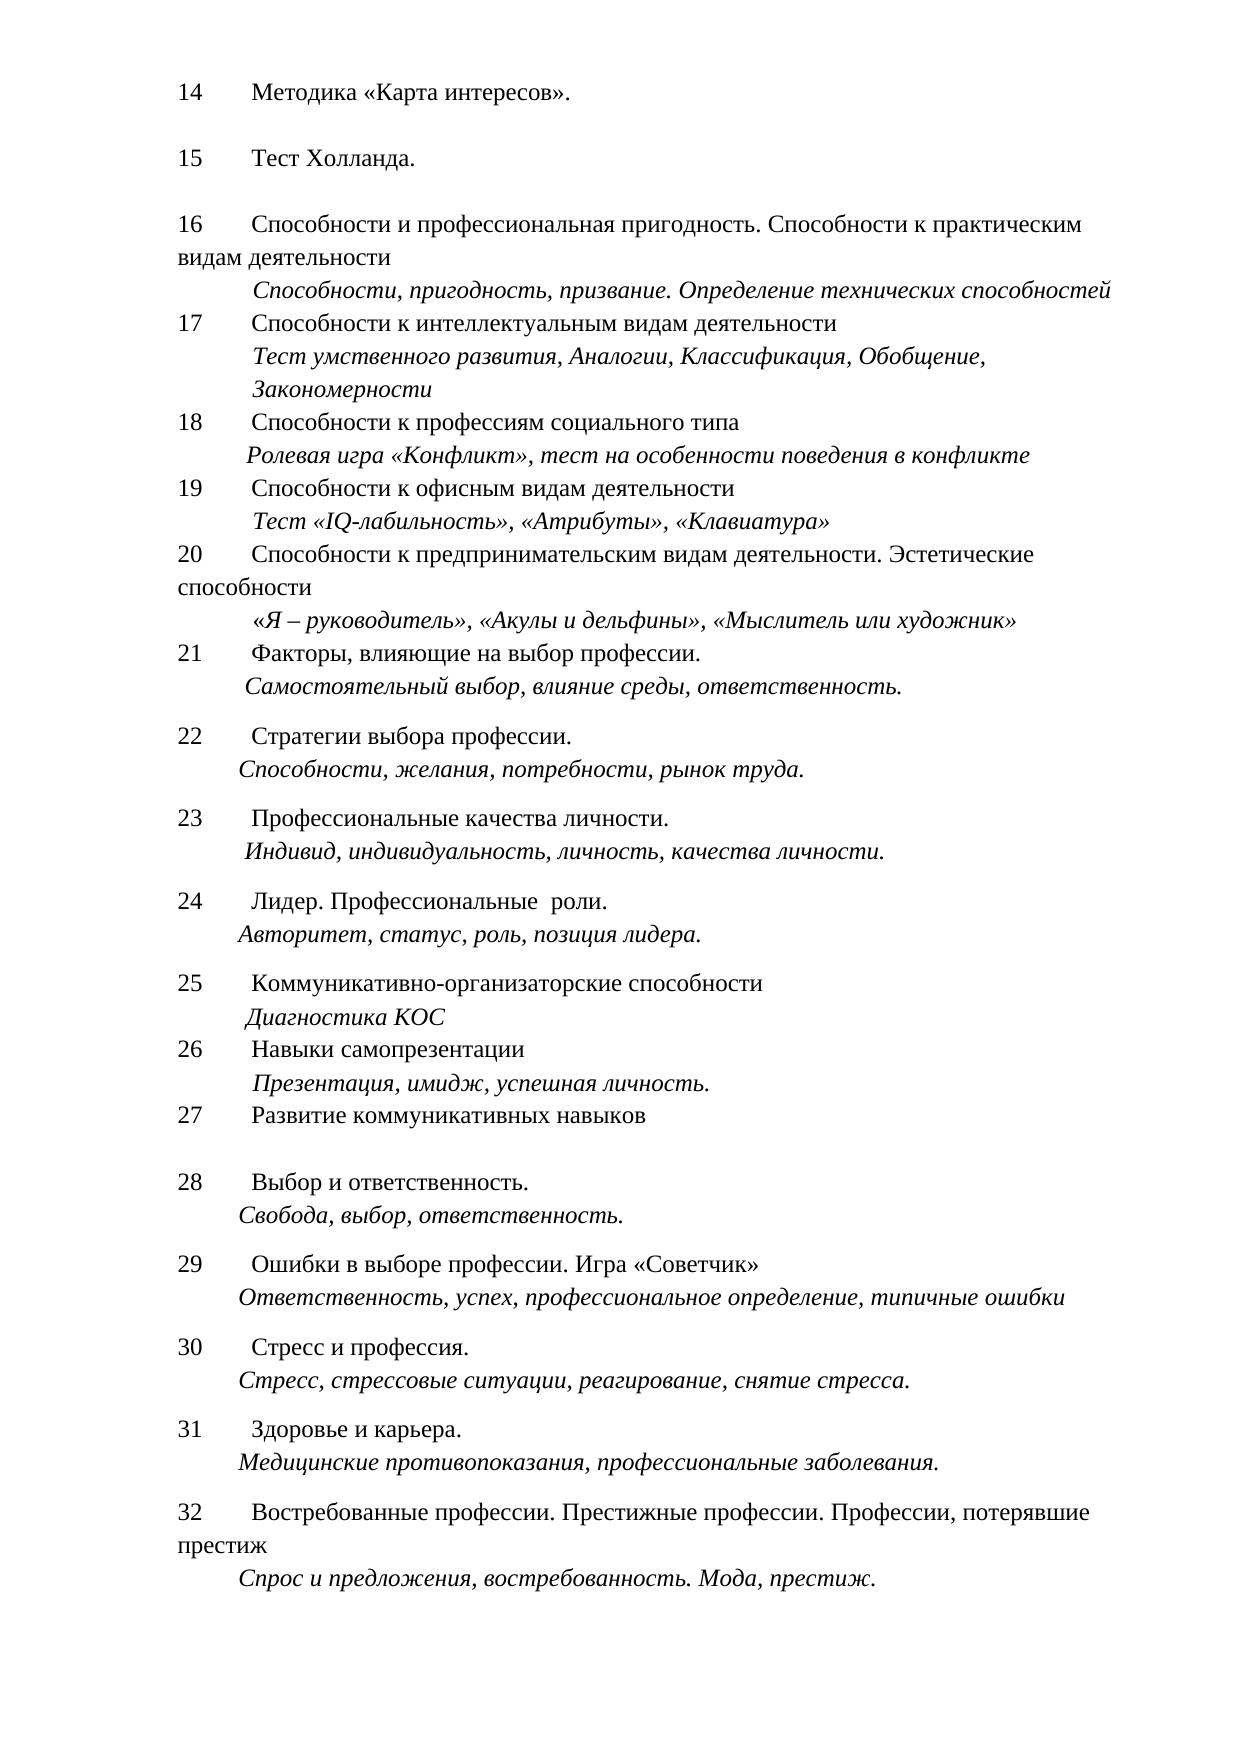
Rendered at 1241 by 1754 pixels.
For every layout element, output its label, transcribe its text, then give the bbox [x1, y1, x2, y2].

text 19 Способности к офисным видам деятельности [177, 473, 1152, 502]
text 30 Стресс и профессия. [177, 1332, 1152, 1361]
text Закономерности [177, 374, 1152, 403]
text Самостоятельный выбор, влияние среды, ответственность. [177, 671, 1152, 700]
text 27 Развитие коммуникативных навыков [177, 1101, 1152, 1129]
text 23 Профессиональные качества личности. [177, 803, 1152, 832]
text Медицинские противопоказания, профессиональные заболевания. [177, 1447, 1152, 1476]
text Способности, желания, потребности, рынок труда. [177, 754, 1152, 782]
text «Я – руководитель», «Акулы и дельфины», «Мыслитель или художник» [177, 605, 1152, 634]
text 25 Коммуникативно-организаторские способности [177, 968, 1152, 997]
text Ролевая игра «Конфликт», тест на особенности поведения в конфликте [177, 440, 1152, 469]
text 32 Востребованные профессии. Престижные профессии. Профессии, потерявшие престиж [177, 1497, 1152, 1559]
text 26 Навыки самопрезентации [177, 1034, 1152, 1063]
text Спрос и предложения, востребованность. Мода, престиж. [177, 1563, 1152, 1592]
text 22 Стратегии выбора профессии. [177, 721, 1152, 749]
text 14 Методика «Карта интересов». [177, 77, 1152, 106]
text 21 Факторы, влияющие на выбор профессии. [177, 638, 1152, 667]
text Стресс, стрессовые ситуации, реагирование, снятие стресса. [177, 1365, 1152, 1394]
text 28 Выбор и ответственность. [177, 1167, 1152, 1195]
text 16 Способности и профессиональная пригодность. Способности к практическим видам деятельности [177, 209, 1152, 271]
text Ответственность, успех, профессиональное определение, типичные ошибки [177, 1282, 1152, 1311]
text 29 Ошибки в выборе профессии. Игра «Советчик» [177, 1249, 1152, 1278]
text Авторитет, статус, роль, позиция лидера. [177, 919, 1152, 948]
text Индивид, индивидуальность, личность, качества личности. [177, 836, 1152, 865]
text Тест «IQ-лабильность», «Атрибуты», «Клавиатура» [177, 506, 1152, 535]
text 20 Способности к предпринимательским видам деятельности. Эстетические способности [177, 539, 1152, 601]
text Способности, пригодность, призвание. Определение технических способностей [177, 275, 1152, 304]
text Диагностика КОС [177, 1002, 1152, 1030]
text 15 Тест Холланда. [177, 143, 1152, 172]
text Свобода, выбор, ответственность. [177, 1200, 1152, 1228]
text 24 Лидер. Профессиональные роли. [177, 886, 1152, 915]
text 18 Способности к профессиям социального типа [177, 407, 1152, 436]
text 31 Здоровье и карьера. [177, 1414, 1152, 1443]
text Тест умственного развития, Аналогии, Классификация, Обобщение, [177, 341, 1152, 370]
text 17 Способности к интеллектуальным видам деятельности [177, 308, 1152, 337]
text Презентация, имидж, успешная личность. [177, 1068, 1152, 1096]
